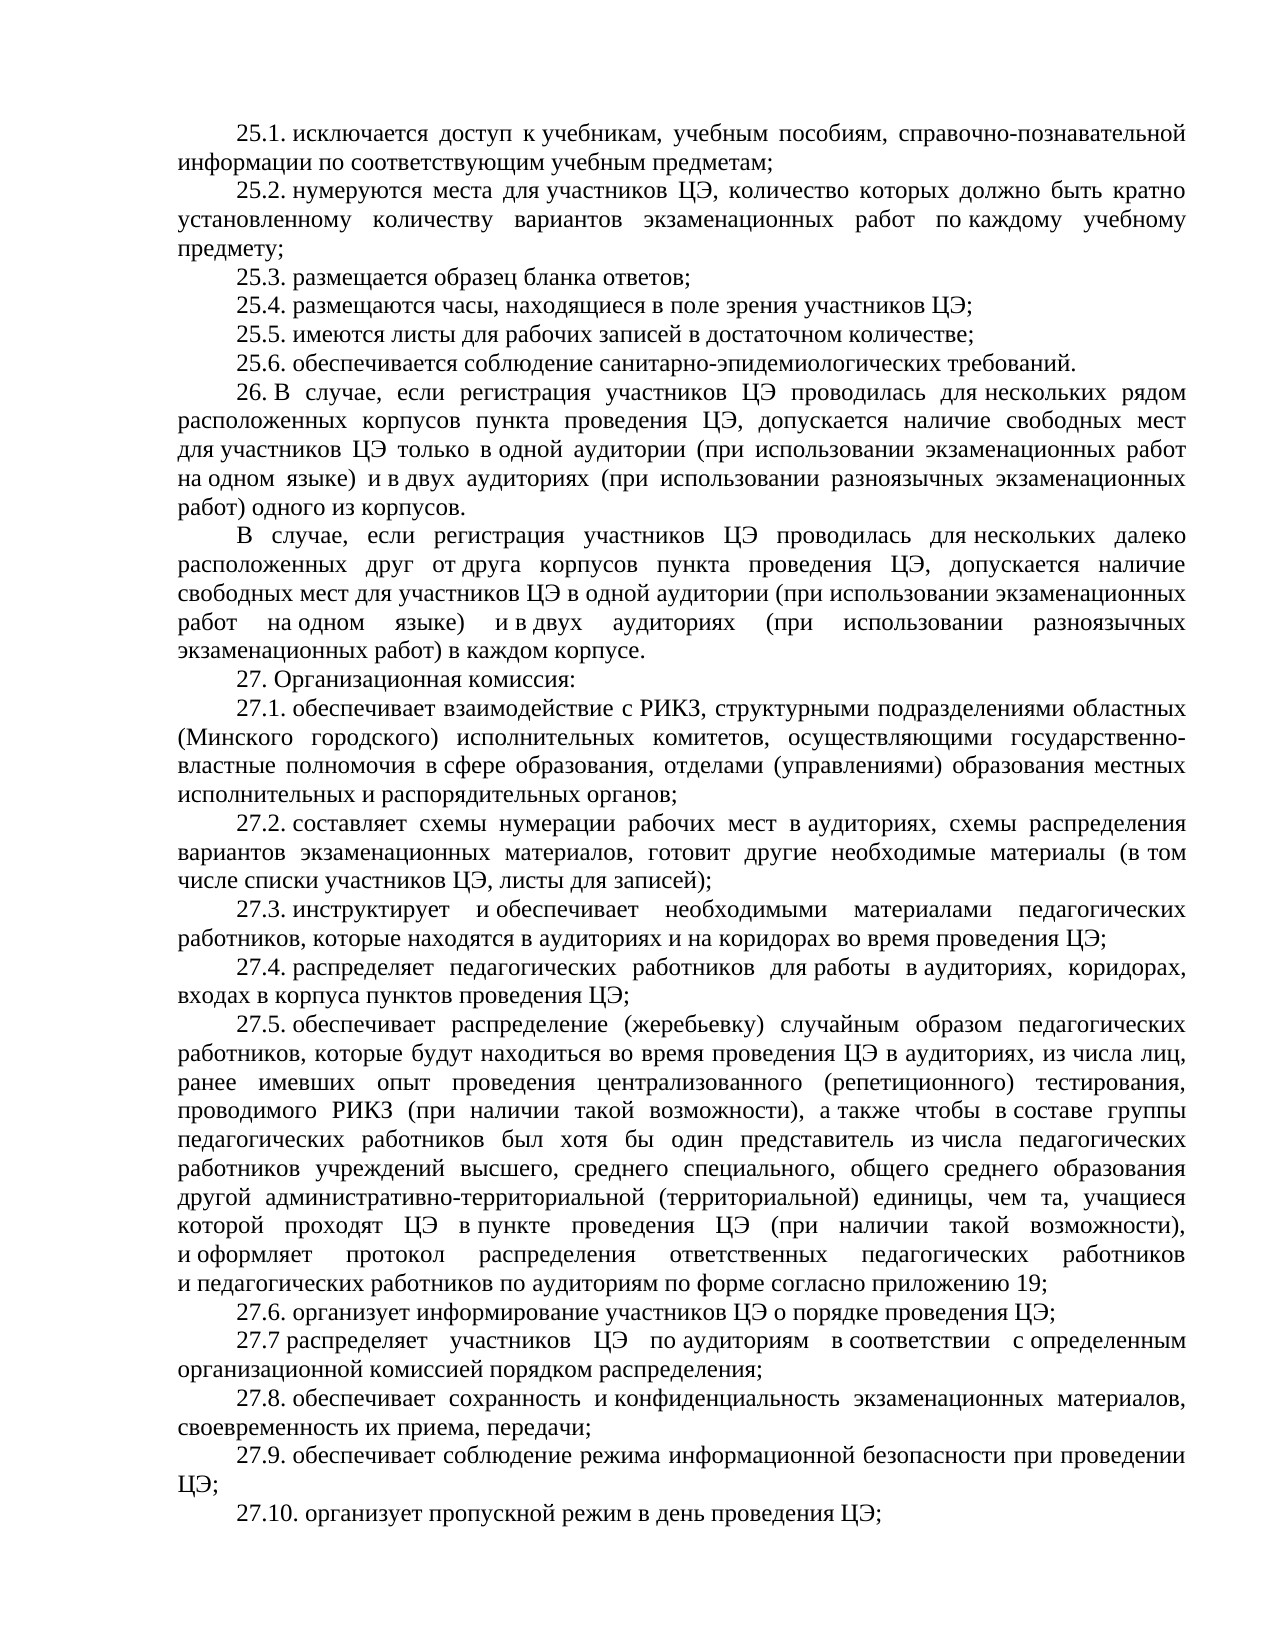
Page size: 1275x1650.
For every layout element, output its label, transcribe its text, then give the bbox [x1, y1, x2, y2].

text В случае, если регистрация участников ЦЭ проводилась для нескольких далеко расположенных друг от друга корпусов пункта проведения ЦЭ, допускается наличие свободных мест для участников ЦЭ в одной аудитории (при использовании экзаменационных работ на одном языке) и в двух аудиториях (при использовании разноязычных экзаменационных работ) в каждом корпусе. [177, 521, 1186, 664]
text 25.2. нумеруются места для участников ЦЭ, количество которых должно быть кратно установленному количеству вариантов экзаменационных работ по каждому учебному предмету; [177, 176, 1186, 262]
text 27.5. обеспечивает распределение (жеребьевку) случайным образом педагогических работников, которые будут находиться во время проведения ЦЭ в аудиториях, из числа лиц, ранее имевших опыт проведения централизованного (репетиционного) тестирования, проводимого РИКЗ (при наличии такой возможности), а также чтобы в составе группы педагогических работников был хотя бы один представитель из числа педагогических работников учреждений высшего, среднего специального, общего среднего образования другой административно-территориальной (территориальной) единицы, чем та, учащиеся которой проходят ЦЭ в пункте проведения ЦЭ (при наличии такой возможности), и оформляет протокол распределения ответственных педагогических работников и педагогических работников по аудиториям по форме согласно приложению 19; [177, 1009, 1186, 1297]
text 27.9. обеспечивает соблюдение режима информационной безопасности при проведении ЦЭ; [177, 1441, 1186, 1498]
text 27.2. составляет схемы нумерации рабочих мест в аудиториях, схемы распределения вариантов экзаменационных материалов, готовит другие необходимые материалы (в том числе списки участников ЦЭ, листы для записей); [177, 808, 1186, 894]
text 25.4. размещаются часы, находящиеся в поле зрения участников ЦЭ; [177, 291, 1186, 319]
text 27. Организационная комиссия: [177, 664, 1186, 693]
text 25.6. обеспечивается соблюдение санитарно-эпидемиологических требований. [177, 348, 1186, 377]
text 27.10. организует пропускной режим в день проведения ЦЭ; [177, 1498, 1186, 1527]
text 27.4. распределяет педагогических работников для работы в аудиториях, коридорах, входах в корпуса пунктов проведения ЦЭ; [177, 952, 1186, 1009]
text 27.6. организует информирование участников ЦЭ о порядке проведения ЦЭ; [177, 1297, 1186, 1326]
text 27.8. обеспечивает сохранность и конфиденциальность экзаменационных материалов, своевременность их приема, передачи; [177, 1383, 1186, 1441]
text 27.7 распределяет участников ЦЭ по аудиториям в соответствии с определенным организационной комиссией порядком распределения; [177, 1326, 1186, 1383]
text 27.1. обеспечивает взаимодействие с РИКЗ, структурными подразделениями областных (Минского городского) исполнительных комитетов, осуществляющими государственно-властные полномочия в сфере образования, отделами (управлениями) образования местных исполнительных и распорядительных органов; [177, 693, 1186, 808]
text 25.1. исключается доступ к учебникам, учебным пособиям, справочно-познавательной информации по соответствующим учебным предметам; [177, 118, 1186, 176]
text 27.3. инструктирует и обеспечивает необходимыми материалами педагогических работников, которые находятся в аудиториях и на коридорах во время проведения ЦЭ; [177, 894, 1186, 952]
text 25.5. имеются листы для рабочих записей в достаточном количестве; [177, 319, 1186, 348]
text 25.3. размещается образец бланка ответов; [177, 262, 1186, 291]
text 26. В случае, если регистрация участников ЦЭ проводилась для нескольких рядом расположенных корпусов пункта проведения ЦЭ, допускается наличие свободных мест для участников ЦЭ только в одной аудитории (при использовании экзаменационных работ на одном языке) и в двух аудиториях (при использовании разноязычных экзаменационных работ) одного из корпусов. [177, 377, 1186, 521]
